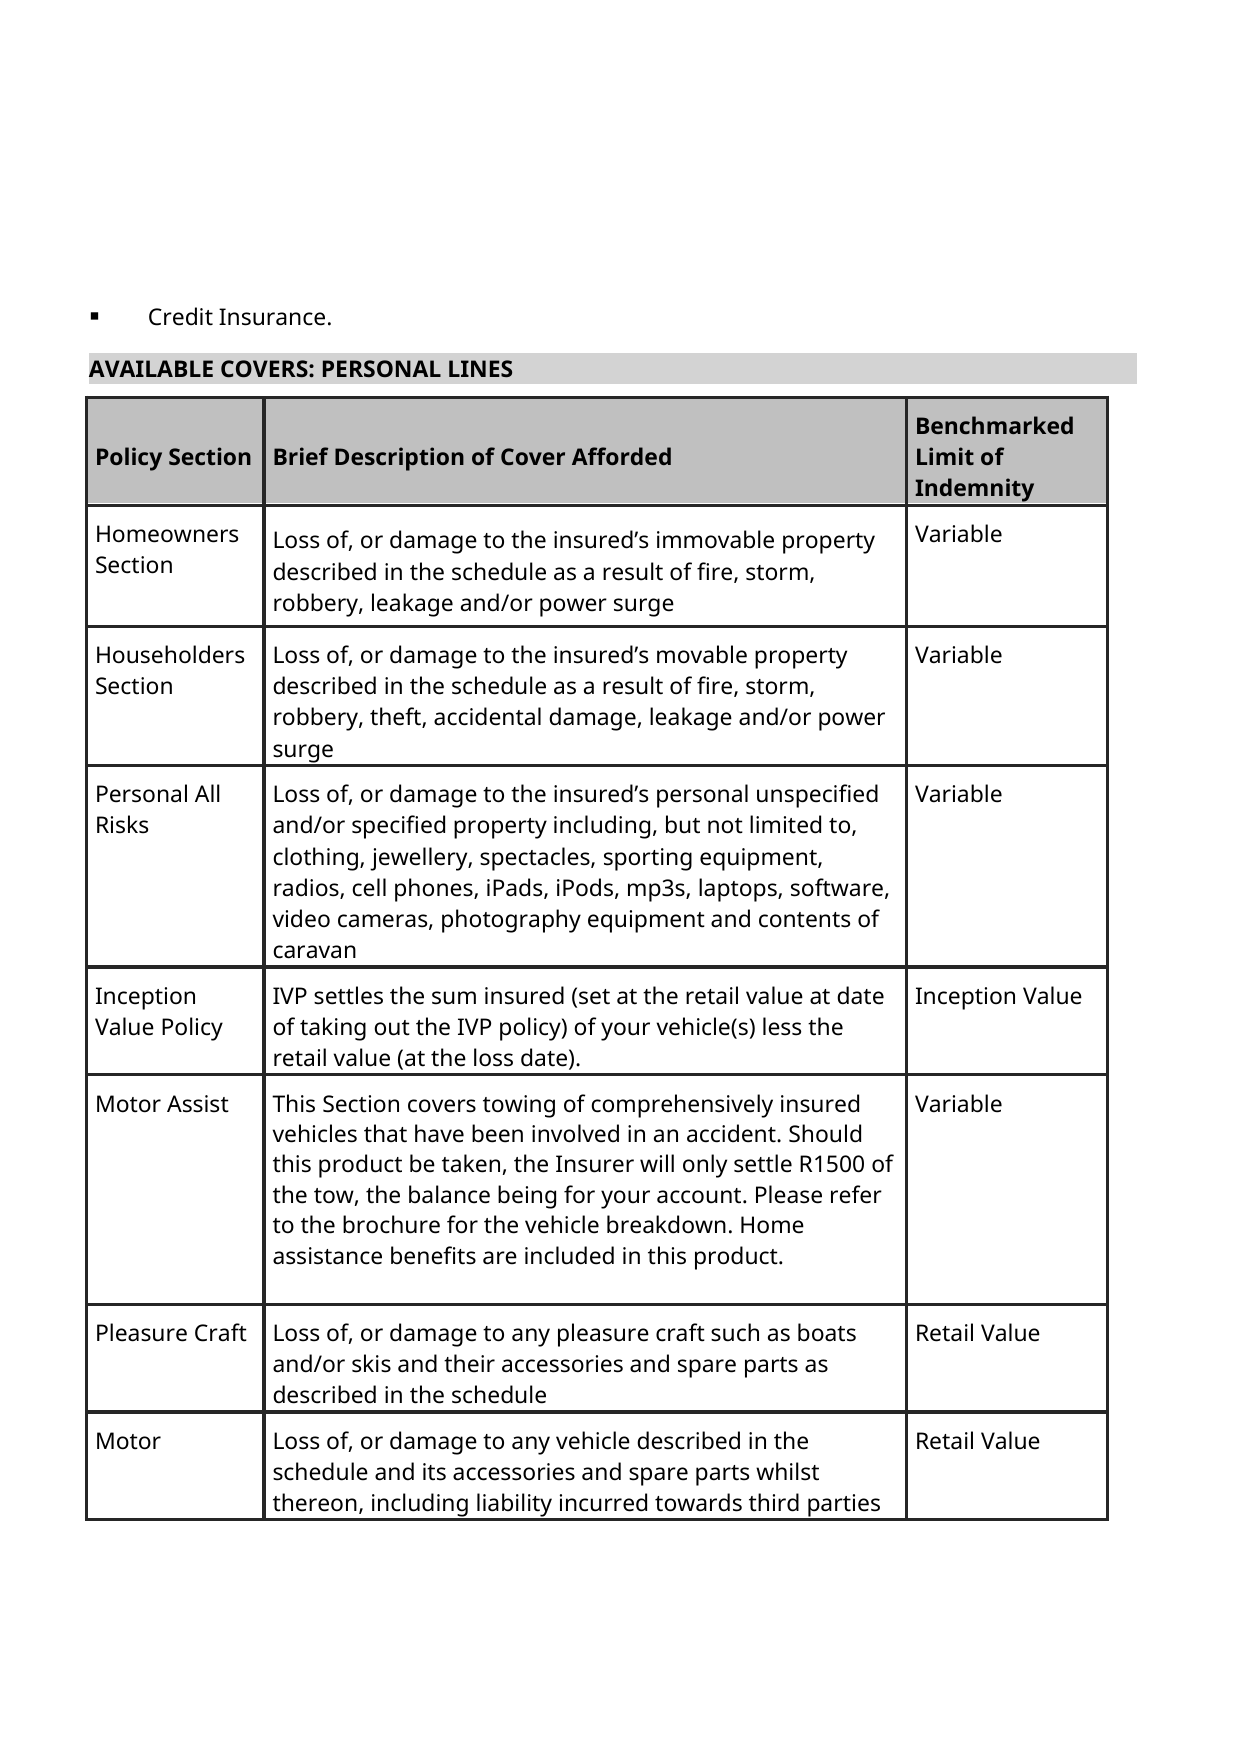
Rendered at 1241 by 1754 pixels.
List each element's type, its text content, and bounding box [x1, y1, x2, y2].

table_cell Retail Value [908, 1414, 1106, 1518]
table_cell Variable [908, 1076, 1106, 1302]
table_header Brief Description of Cover Afforded [266, 399, 905, 503]
table_cell Loss of, or damage to any pleasure craft such as boats and/or skis and their accessories and spare parts as described in the schedule [266, 1306, 905, 1410]
table_cell Inception Value Policy [88, 969, 262, 1073]
table_cell Variable [908, 628, 1106, 764]
table_cell Loss of, or damage to the insured’s personal unspecified and/or specified property including, but not limited to, clothing, jewellery, spectacles, sporting equipment, radios, cell phones, iPads, iPods, mp3s, laptops, software, video cameras, photography equipment and contents of caravan [266, 767, 905, 965]
table_cell Inception Value [908, 969, 1106, 1073]
table_cell Loss of, or damage to the insured’s movable property described in the schedule as a result of fire, storm, robbery, theft, accidental damage, leakage and/or power surge [266, 628, 905, 764]
table_cell Loss of, or damage to any vehicle described in the schedule and its accessories and spare parts whilst thereon, including liability incurred towards third parties [266, 1414, 905, 1518]
table_cell Personal All Risks [88, 767, 262, 965]
table_header Policy Section [88, 399, 262, 503]
table_cell Loss of, or damage to the insured’s immovable property described in the schedule as a result of fire, storm, robbery, leakage and/or power surge [266, 507, 905, 624]
list Credit Insurance. [89, 301, 1137, 332]
table_cell Retail Value [908, 1306, 1106, 1410]
table_cell Pleasure Craft [88, 1306, 262, 1410]
table_cell IVP settles the sum insured (set at the retail value at date of taking out the IVP policy) of your vehicle(s) less the retail value (at the loss date). [266, 969, 905, 1073]
table_cell Householders Section [88, 628, 262, 764]
table_cell This Section covers towing of comprehensively insured vehicles that have been involved in an accident. Should this product be taken, the Insurer will only settle R1500 of the tow, the balance being for your account. Please refer to the brochure for the vehicle breakdown. Home assistance benefits are included in this product. [266, 1076, 905, 1302]
table_header Benchmarked Limit of Indemnity [908, 399, 1106, 503]
table_cell Motor Assist [88, 1076, 262, 1302]
table_cell Variable [908, 767, 1106, 965]
table_cell Motor [88, 1414, 262, 1518]
subtitle AVAILABLE COVERS: PERSONAL LINES [89, 353, 1137, 384]
table_cell Homeowners Section [88, 507, 262, 624]
table_cell Variable [908, 507, 1106, 624]
